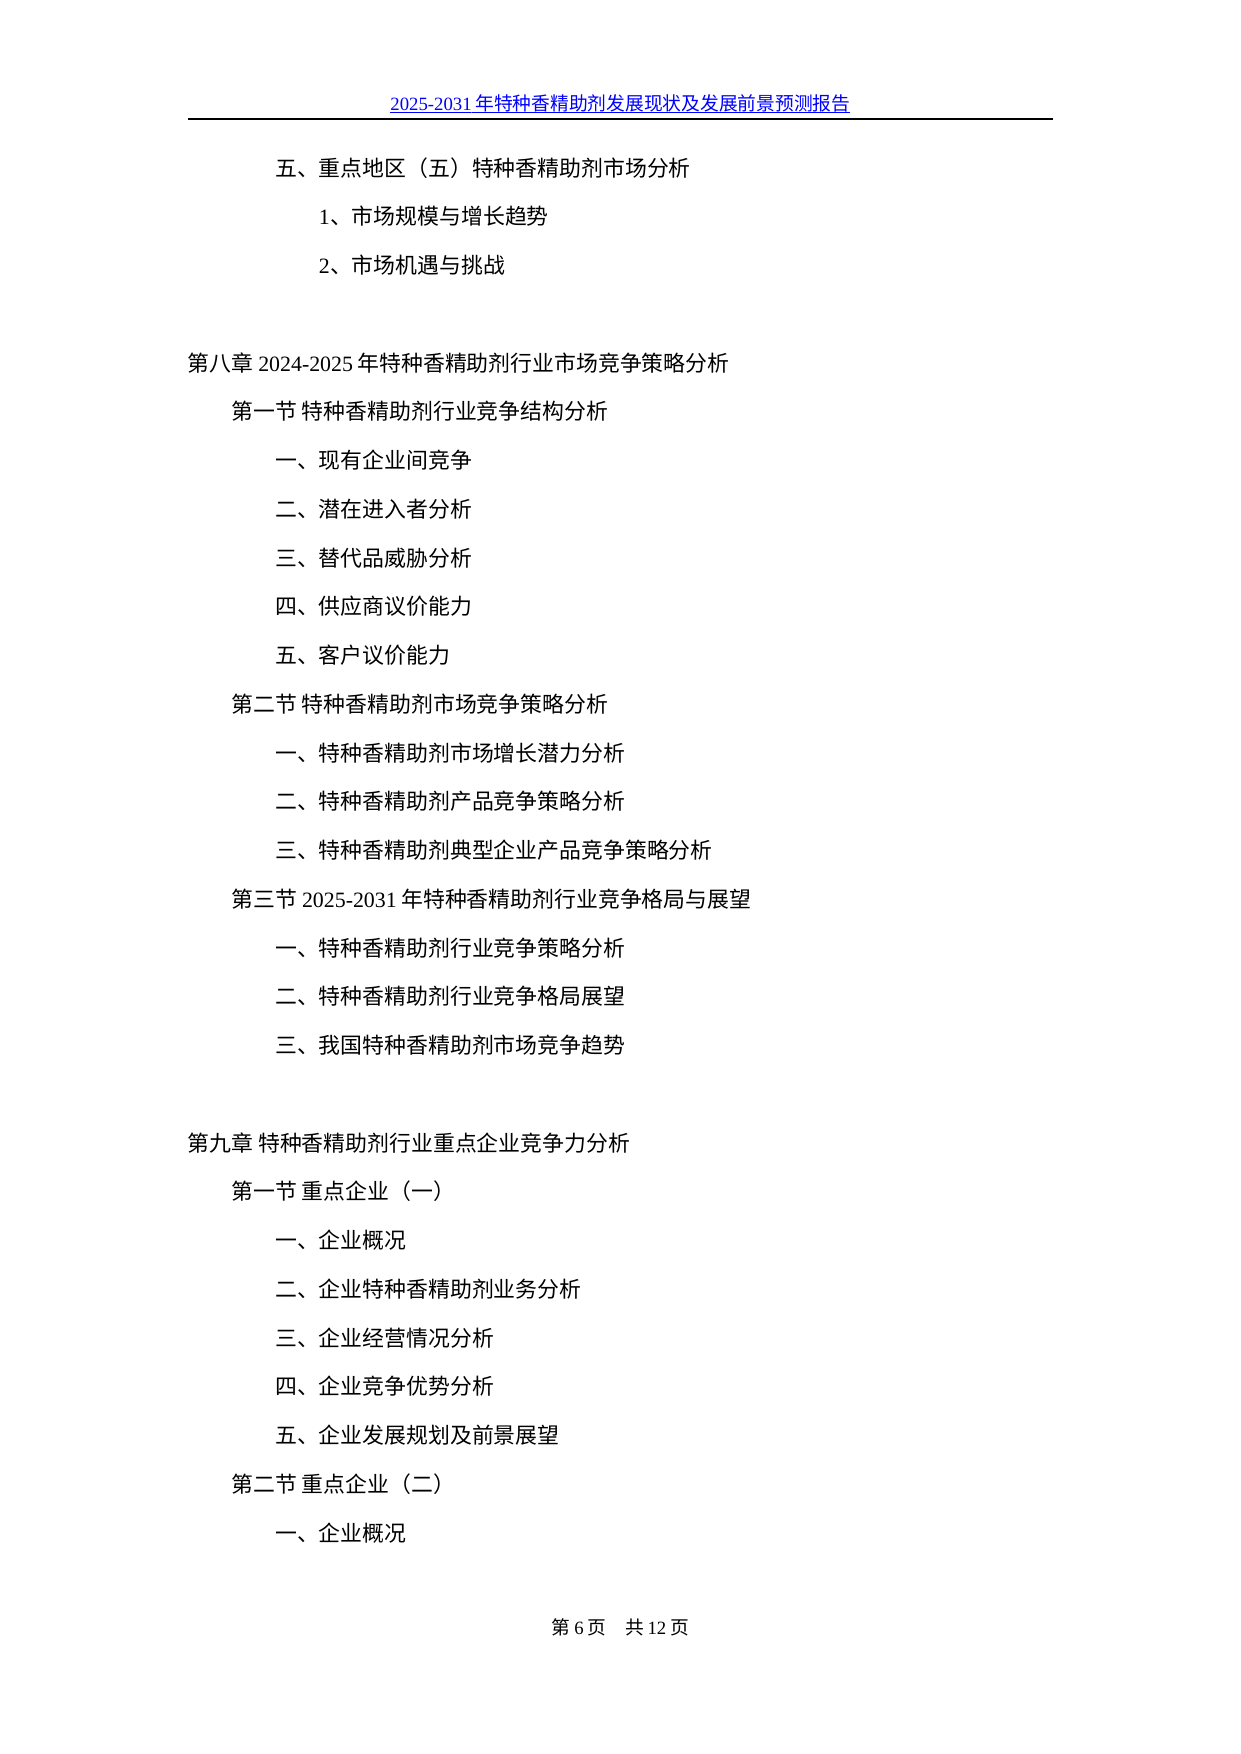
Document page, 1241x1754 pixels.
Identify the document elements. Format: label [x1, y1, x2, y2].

text [187, 150, 1053, 1548]
